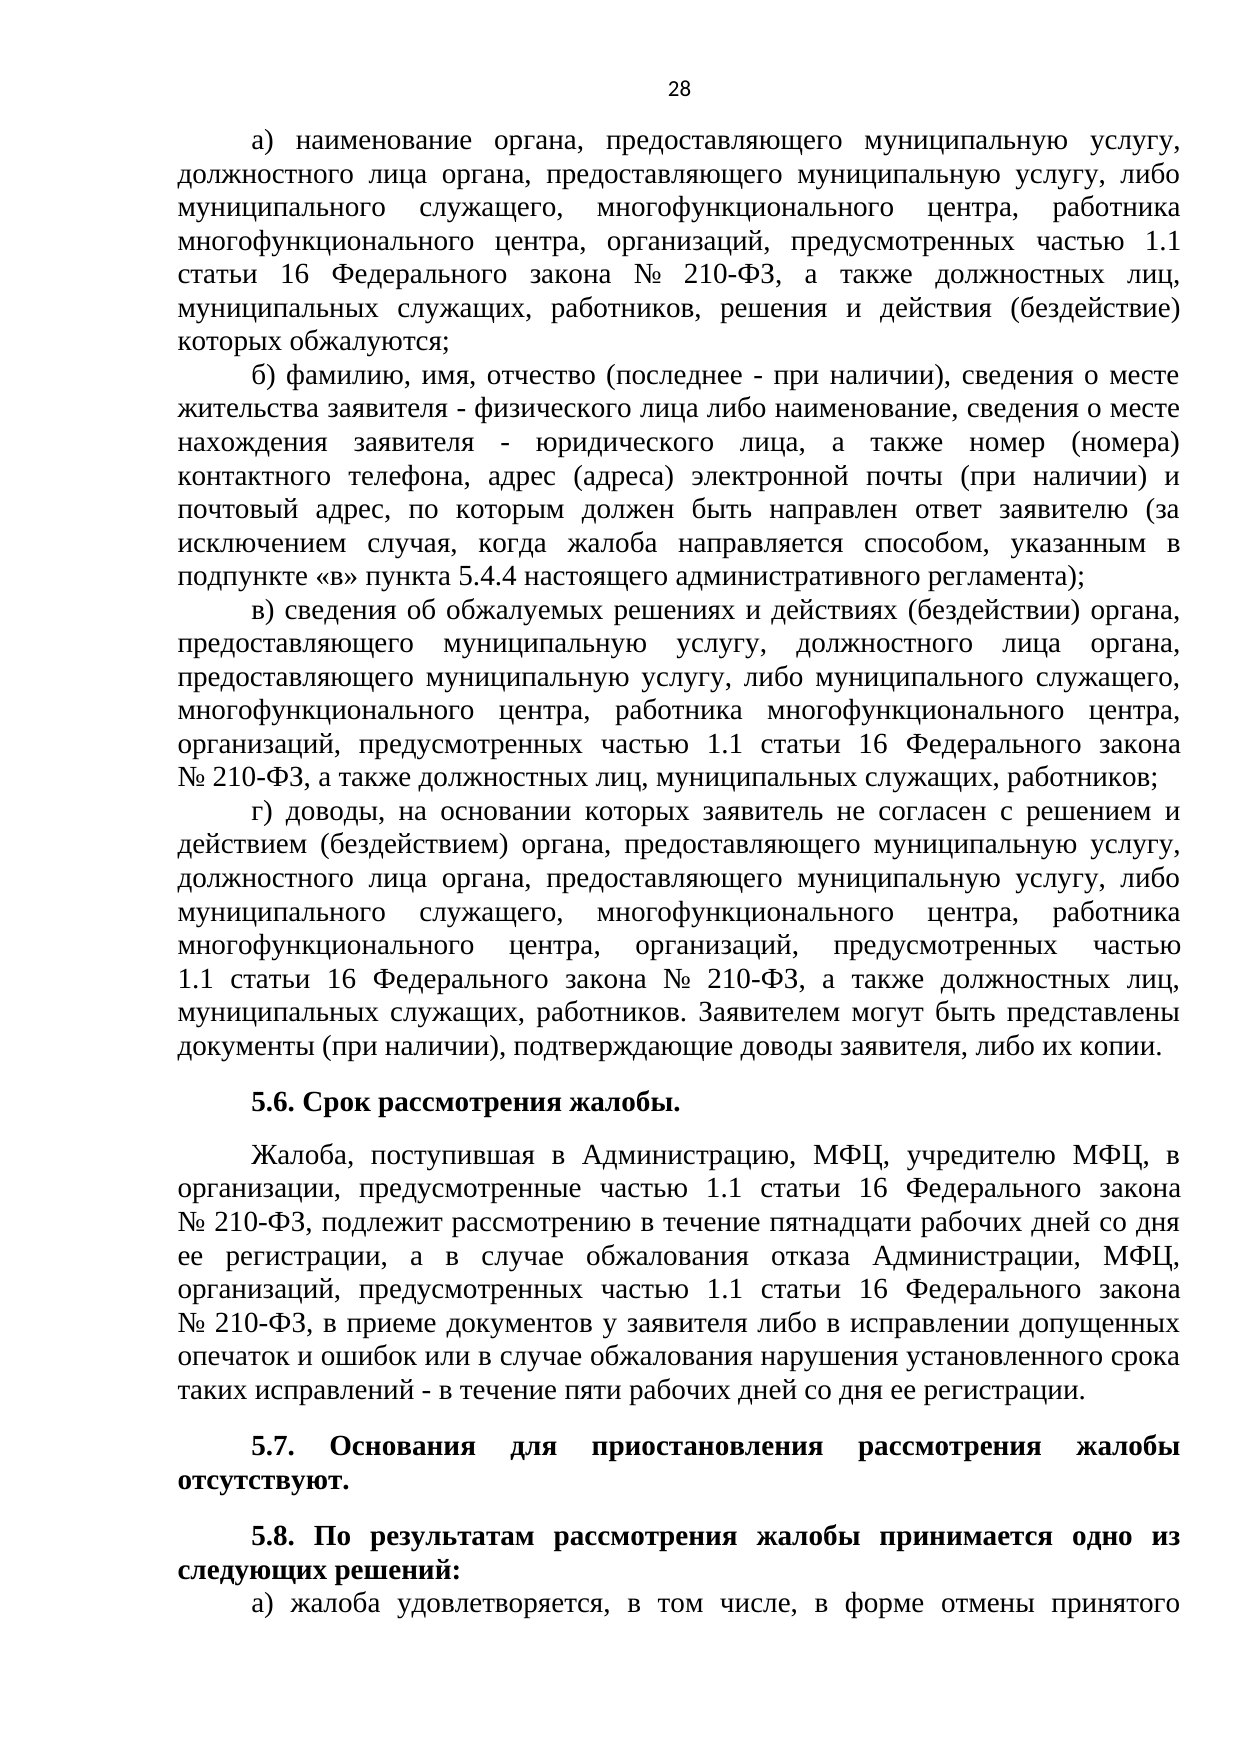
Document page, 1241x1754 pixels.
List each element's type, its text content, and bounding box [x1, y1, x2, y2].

text 5.7. Основания для приостановления рассмотрения жалобы отсутствуют. [177, 1428, 1181, 1495]
text в) сведения об обжалуемых решениях и действиях (бездействии) органа, предоставляющего муниципальную услугу, должностного лица органа, предоставляющего муниципальную услугу, либо муниципального служащего, многофункционального центра, работника многофункционального центра, организаций, предусмотренных частью 1.1 статьи 16 Федерального закона № 210-ФЗ, а также должностных лиц, муниципальных служащих, работников; [177, 592, 1181, 793]
text 5.6. Срок рассмотрения жалобы. [177, 1084, 1181, 1118]
text Жалоба, поступившая в Администрацию, МФЦ, учредителю МФЦ, в организации, предусмотренные частью 1.1 статьи 16 Федерального закона № 210-ФЗ, подлежит рассмотрению в течение пятнадцати рабочих дней со дня ее регистрации, а в случае обжалования отказа Администрации, МФЦ, организаций, предусмотренных частью 1.1 статьи 16 Федерального закона № 210-ФЗ, в приеме документов у заявителя либо в исправлении допущенных опечаток и ошибок или в случае обжалования нарушения установленного срока таких исправлений - в течение пяти рабочих дней со дня ее регистрации. [177, 1137, 1181, 1405]
text 5.8. По результатам рассмотрения жалобы принимается одно из следующих решений: [177, 1518, 1181, 1585]
text г) доводы, на основании которых заявитель не согласен с решением и действием (бездействием) органа, предоставляющего муниципальную услугу, должностного лица органа, предоставляющего муниципальную услугу, либо муниципального служащего, многофункционального центра, работника многофункционального центра, организаций, предусмотренных частью 1.1 статьи 16 Федерального закона № 210-ФЗ, а также должностных лиц, муниципальных служащих, работников. Заявителем могут быть представлены документы (при наличии), подтверждающие доводы заявителя, либо их копии. [177, 793, 1181, 1061]
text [177, 1585, 1181, 1619]
text б) фамилию, имя, отчество (последнее - при наличии), сведения о месте жительства заявителя - физического лица либо наименование, сведения о месте нахождения заявителя - юридического лица, а также номер (номера) контактного телефона, адрес (адреса) электронной почты (при наличии) и почтовый адрес, по которым должен быть направлен ответ заявителю (за исключением случая, когда жалоба направляется способом, указанным в подпункте «в» пункта 5.4.4 настоящего административного регламента); [177, 357, 1181, 592]
text а) наименование органа, предоставляющего муниципальную услугу, должностного лица органа, предоставляющего муниципальную услугу, либо муниципального служащего, многофункционального центра, работника многофункционального центра, организаций, предусмотренных частью 1.1 статьи 16 Федерального закона № 210-ФЗ, а также должностных лиц, муниципальных служащих, работников, решения и действия (бездействие) которых обжалуются; [177, 122, 1181, 357]
